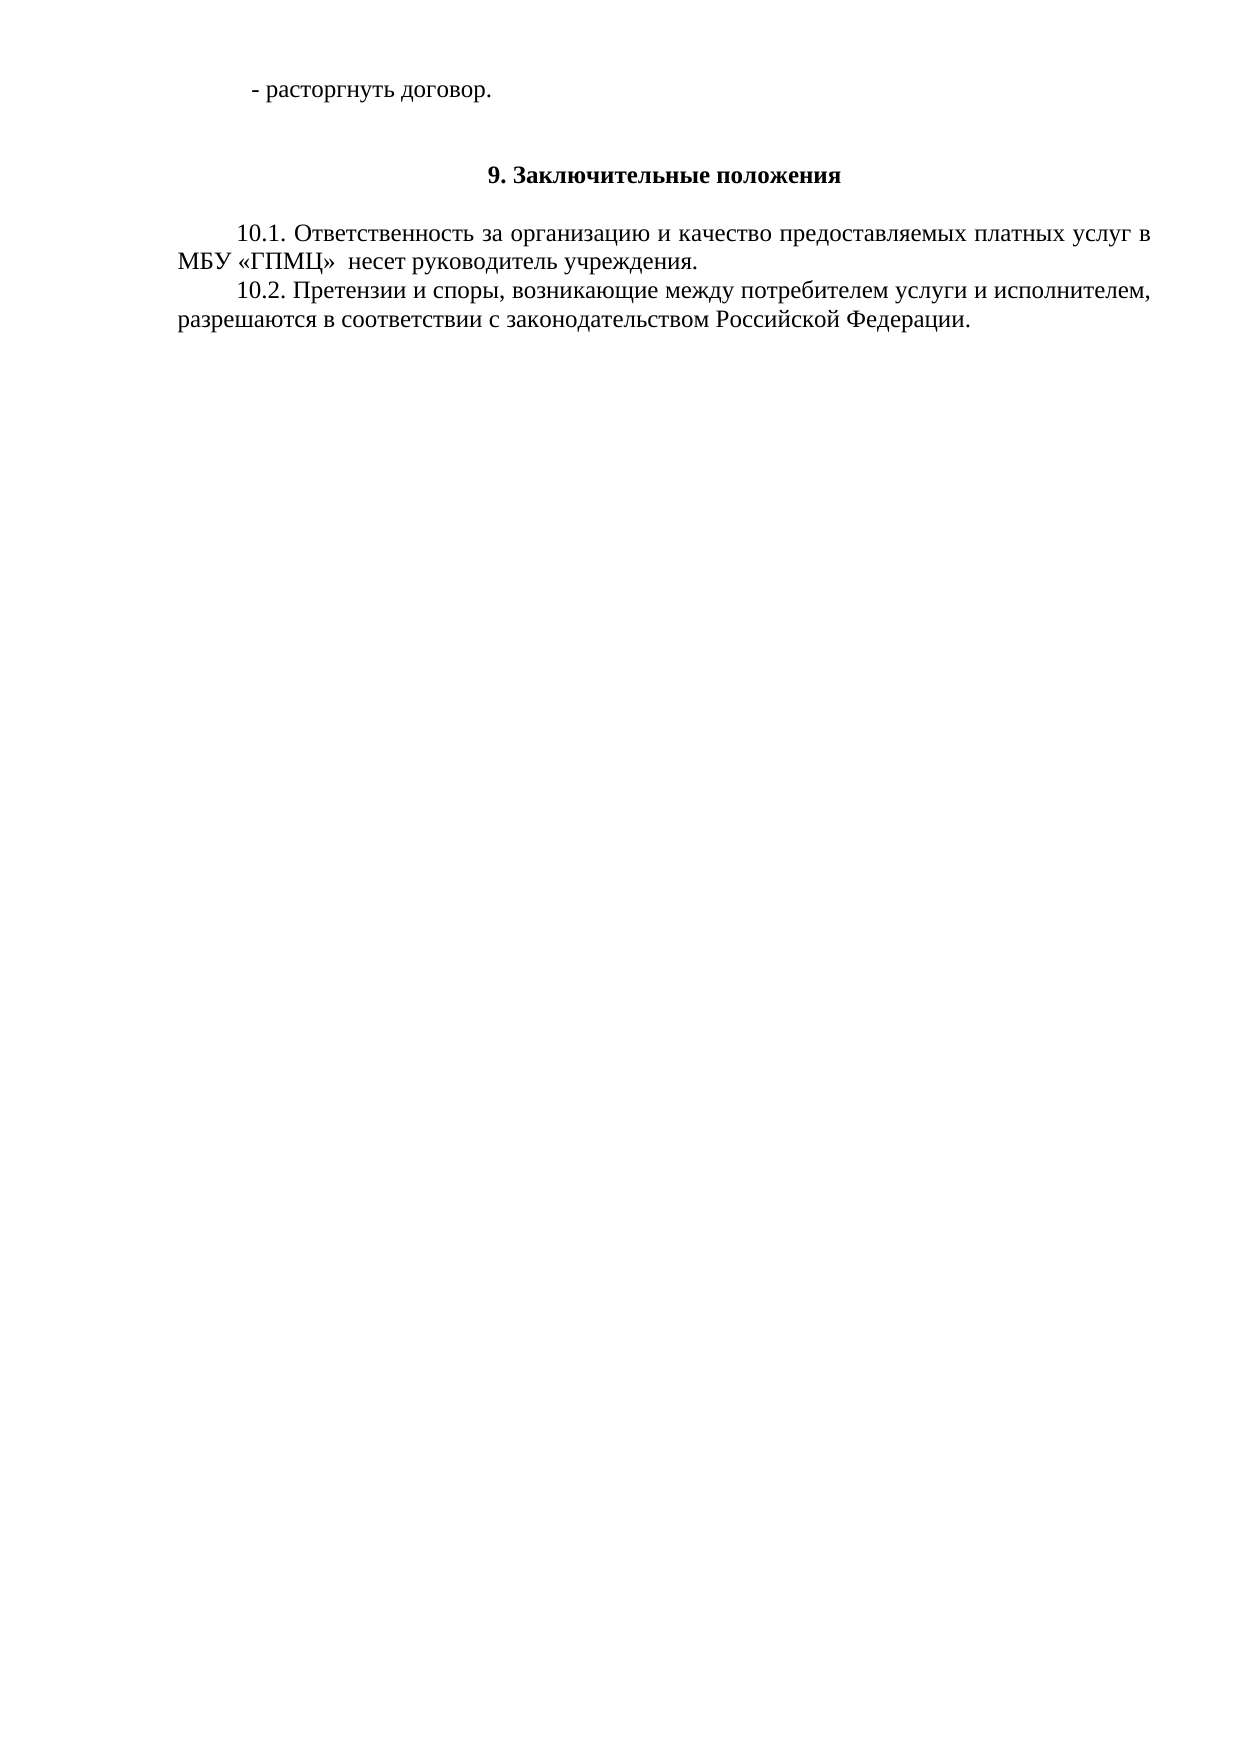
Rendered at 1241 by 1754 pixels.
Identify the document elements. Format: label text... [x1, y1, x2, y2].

text 9. Заключительные положения [177, 160, 1152, 189]
text 10.1. Ответственность за организацию и качество предоставляемых платных услуг в МБУ «ГПМЦ» несет руководитель учреждения. [177, 218, 1152, 275]
text - расторгнуть договор. [177, 74, 1152, 103]
text 10.2. Претензии и споры, возникающие между потребителем услуги и исполнителем, разрешаются в соответствии с законодательством Российской Федерации. [177, 275, 1152, 333]
